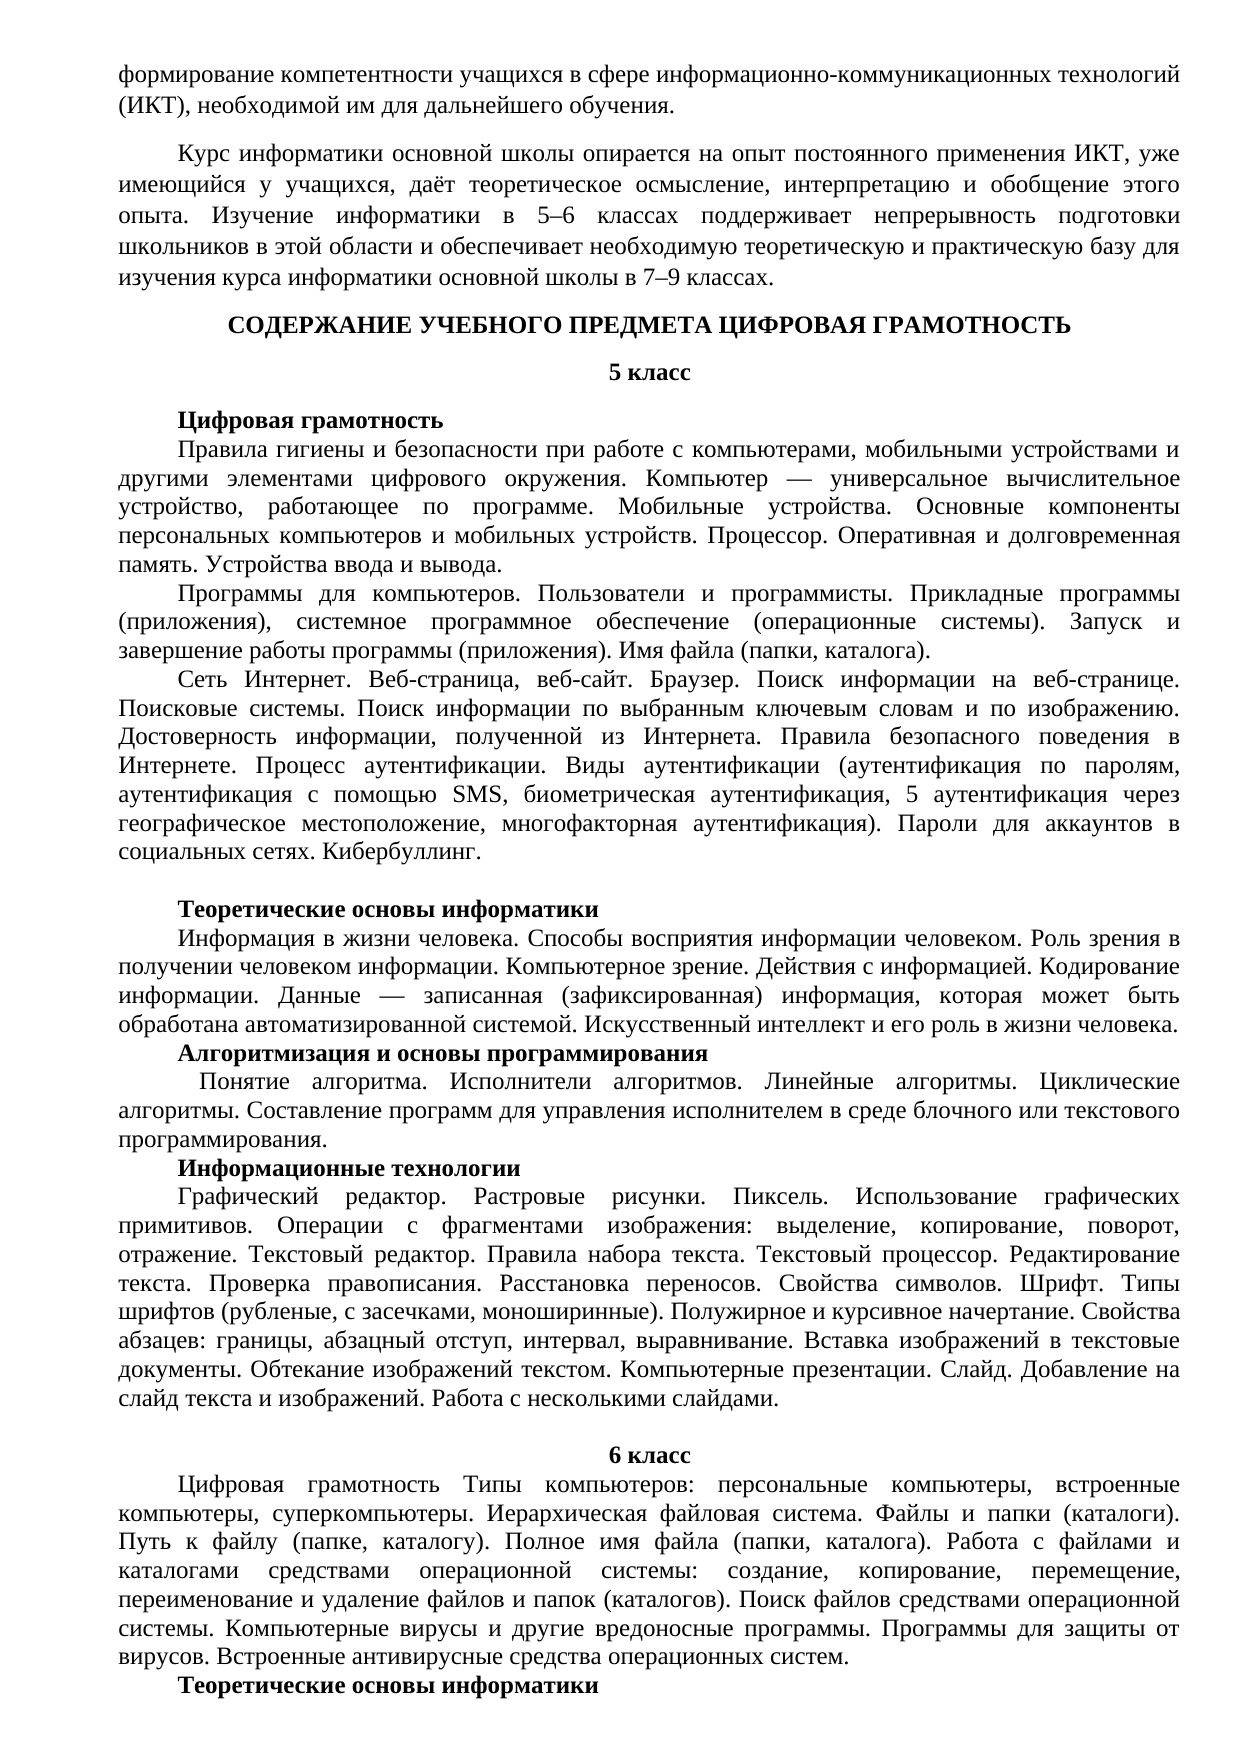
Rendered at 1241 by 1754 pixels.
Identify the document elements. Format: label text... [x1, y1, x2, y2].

text Алгоритмизация и основы программирования [118, 1038, 1181, 1066]
text Теоретические основы информатики [118, 1670, 1181, 1699]
text Курс информатики основной школы опирается на опыт постоянного применения ИКТ, уже имеющийся у учащихся, даёт теоретическое осмысление, интерпретацию и обобщение этого опыта. Изучение информатики в 5–6 классах поддерживает непрерывность подготовки школьников в этой области и обеспечивает необходимую теоретическую и практическую базу для изучения курса информатики основной школы в 7–9 классах. [118, 138, 1181, 291]
text Понятие алгоритма. Исполнители алгоритмов. Линейные алгоритмы. Циклические алгоритмы. Составление программ для управления исполнителем в среде блочного или текстового программирования. [118, 1066, 1181, 1153]
text Правила гигиены и безопасности при работе с компьютерами, мобильными устройствами и другими элементами цифрового окружения. Компьютер — универсальное вычислительное устройство, работающее по программе. Мобильные устройства. Основные компоненты персональных компьютеров и мобильных устройств. Процессор. Оперативная и долговременная память. Устройства ввода и вывода. [118, 434, 1181, 578]
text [118, 59, 1181, 119]
text Информационные технологии [118, 1153, 1181, 1181]
text Сеть Интернет. Веб-страница, веб-сайт. Браузер. Поиск информации на веб-странице. Поисковые системы. Поиск информации по выбранным ключевым словам и по изображению. Достоверность информации, полученной из Интернета. Правила безопасного поведения в Интернете. Процесс аутентификации. Виды аутентификации (аутентификация по паролям, аутентификация с помощью SMS, биометрическая аутентификация, 5 аутентификация через географическое местоположение, многофакторная аутентификация). Пароли для аккаунтов в социальных сетях. Кибербуллинг. [118, 664, 1181, 865]
text 6 класс [118, 1440, 1181, 1469]
text Графический редактор. Растровые рисунки. Пиксель. Использование графических примитивов. Операции с фрагментами изображения: выделение, копирование, поворот, отражение. Текстовый редактор. Правила набора текста. Текстовый процессор. Редактирование текста. Проверка правописания. Расстановка переносов. Свойства символов. Шрифт. Типы шрифтов (рубленые, с засечками, моноширинные). Полужирное и курсивное начертание. Свойства абзацев: границы, абзацный отступ, интервал, выравнивание. Вставка изображений в текстовые документы. Обтекание изображений текстом. Компьютерные презентации. Слайд. Добавление на слайд текста и изображений. Работа с несколькими слайдами. [118, 1181, 1181, 1411]
text Программы для компьютеров. Пользователи и программисты. Прикладные программы (приложения), системное программное обеспечение (операционные системы). Запуск и завершение работы программы (приложения). Имя файла (папки, каталога). [118, 578, 1181, 664]
text СОДЕРЖАНИЕ УЧЕБНОГО ПРЕДМЕТА ЦИФРОВАЯ ГРАМОТНОСТЬ [118, 310, 1181, 338]
text Цифровая грамотность [118, 405, 1181, 434]
text Информация в жизни человека. Способы восприятия информации человеком. Роль зрения в получении человеком информации. Компьютерное зрение. Действия с информацией. Кодирование информации. Данные — записанная (зафиксированная) информация, которая может быть обработана автоматизированной системой. Искусственный интеллект и его роль в жизни человека. [118, 923, 1181, 1038]
text Теоретические основы информатики [118, 894, 1181, 923]
text Цифровая грамотность Типы компьютеров: персональные компьютеры, встроенные компьютеры, суперкомпьютеры. Иерархическая файловая система. Файлы и папки (каталоги). Путь к файлу (папке, каталогу). Полное имя файла (папки, каталога). Работа с файлами и каталогами средствами операционной системы: создание, копирование, перемещение, переименование и удаление файлов и папок (каталогов). Поиск файлов средствами операционной системы. Компьютерные вирусы и другие вредоносные программы. Программы для защиты от вирусов. Встроенные антивирусные средства операционных систем. [118, 1469, 1181, 1670]
text 5 класс [118, 357, 1181, 386]
